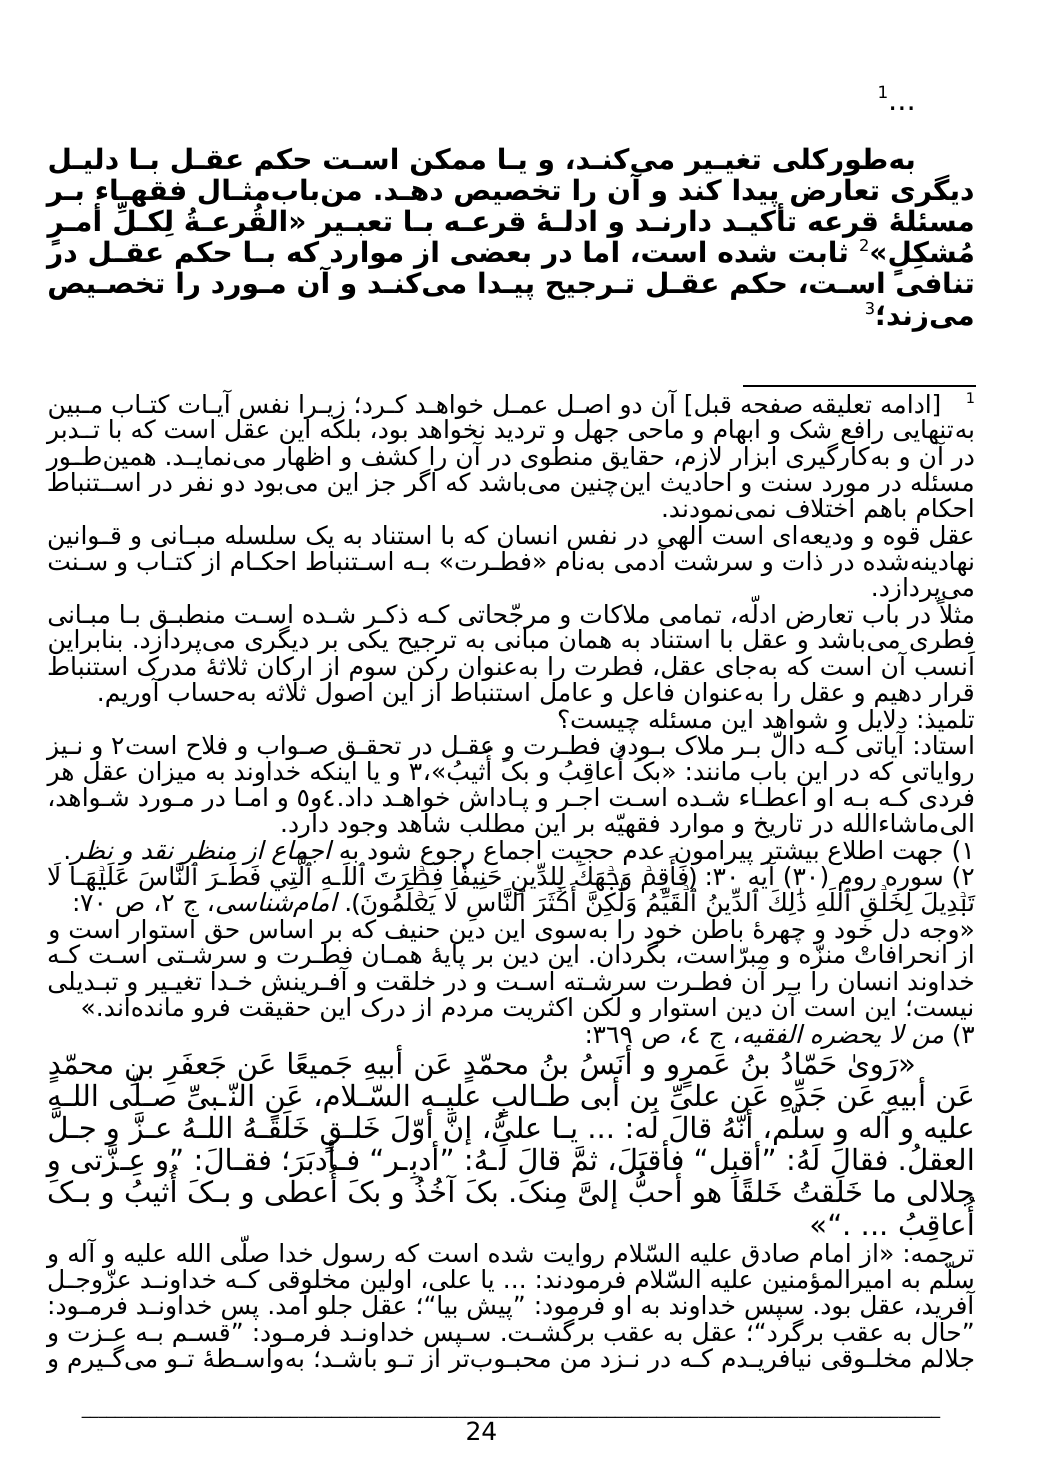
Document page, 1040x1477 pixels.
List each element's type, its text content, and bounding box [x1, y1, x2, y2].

text ... [47, 84, 975, 117]
text به‌طورکلی تغییر می‌کند، و یا ممکن است حکم عقل با دلیل دیگری تعارض پیدا کند و آن را تخصیص دهد. من‌باب‌مثال فقهاء بر مسئلۀ قرعه تأکید دارند و ادلۀ قرعه با تعبیر «القُرعةُ لِکلِّ أمرٍ مُشکِلٍ» ثابت شده است، اما در بعضی از موارد که با حکم عقل در تنافی است، حکم عقل ترجیح پیدا می‌کند و آن مورد را تخصیص می‌زند؛ [47, 145, 975, 332]
